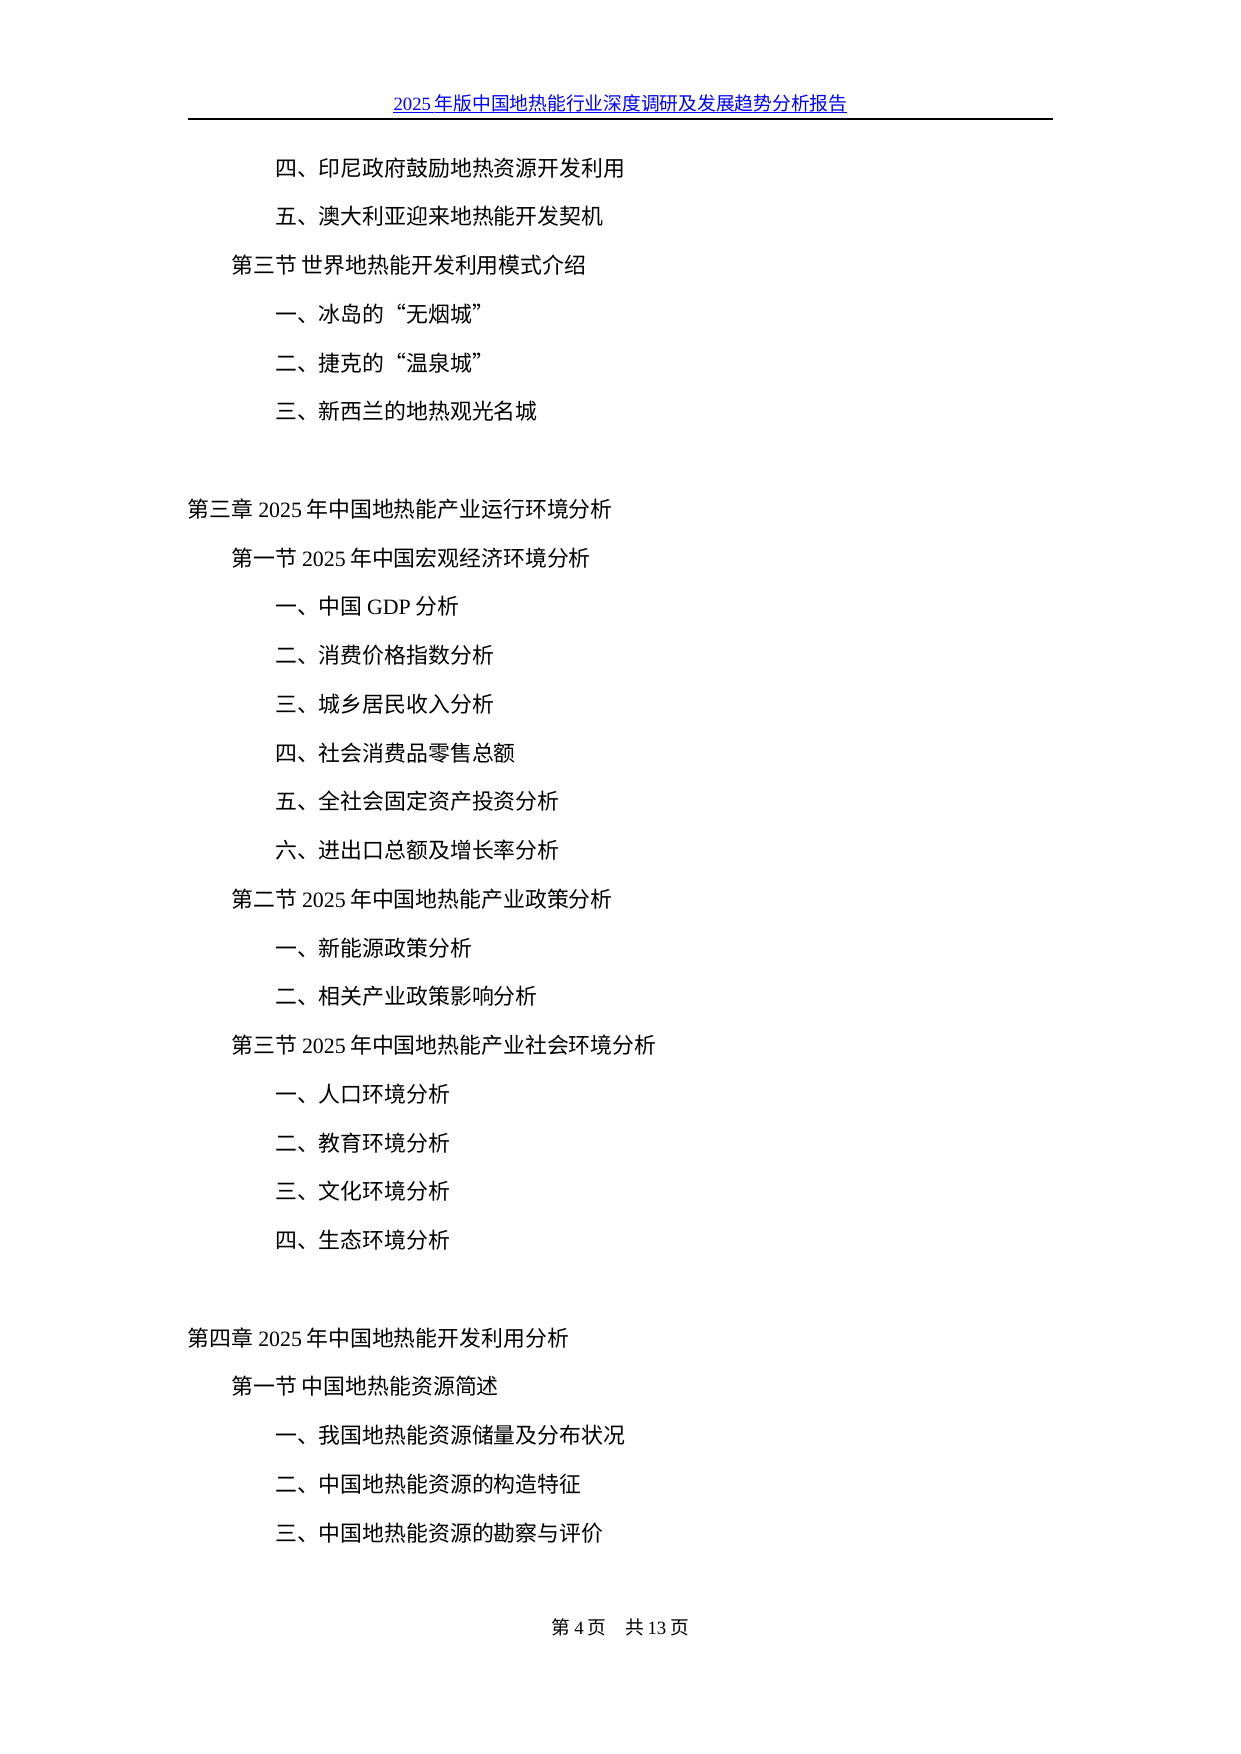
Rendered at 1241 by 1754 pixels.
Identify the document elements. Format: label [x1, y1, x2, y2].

text [187, 150, 1053, 1548]
